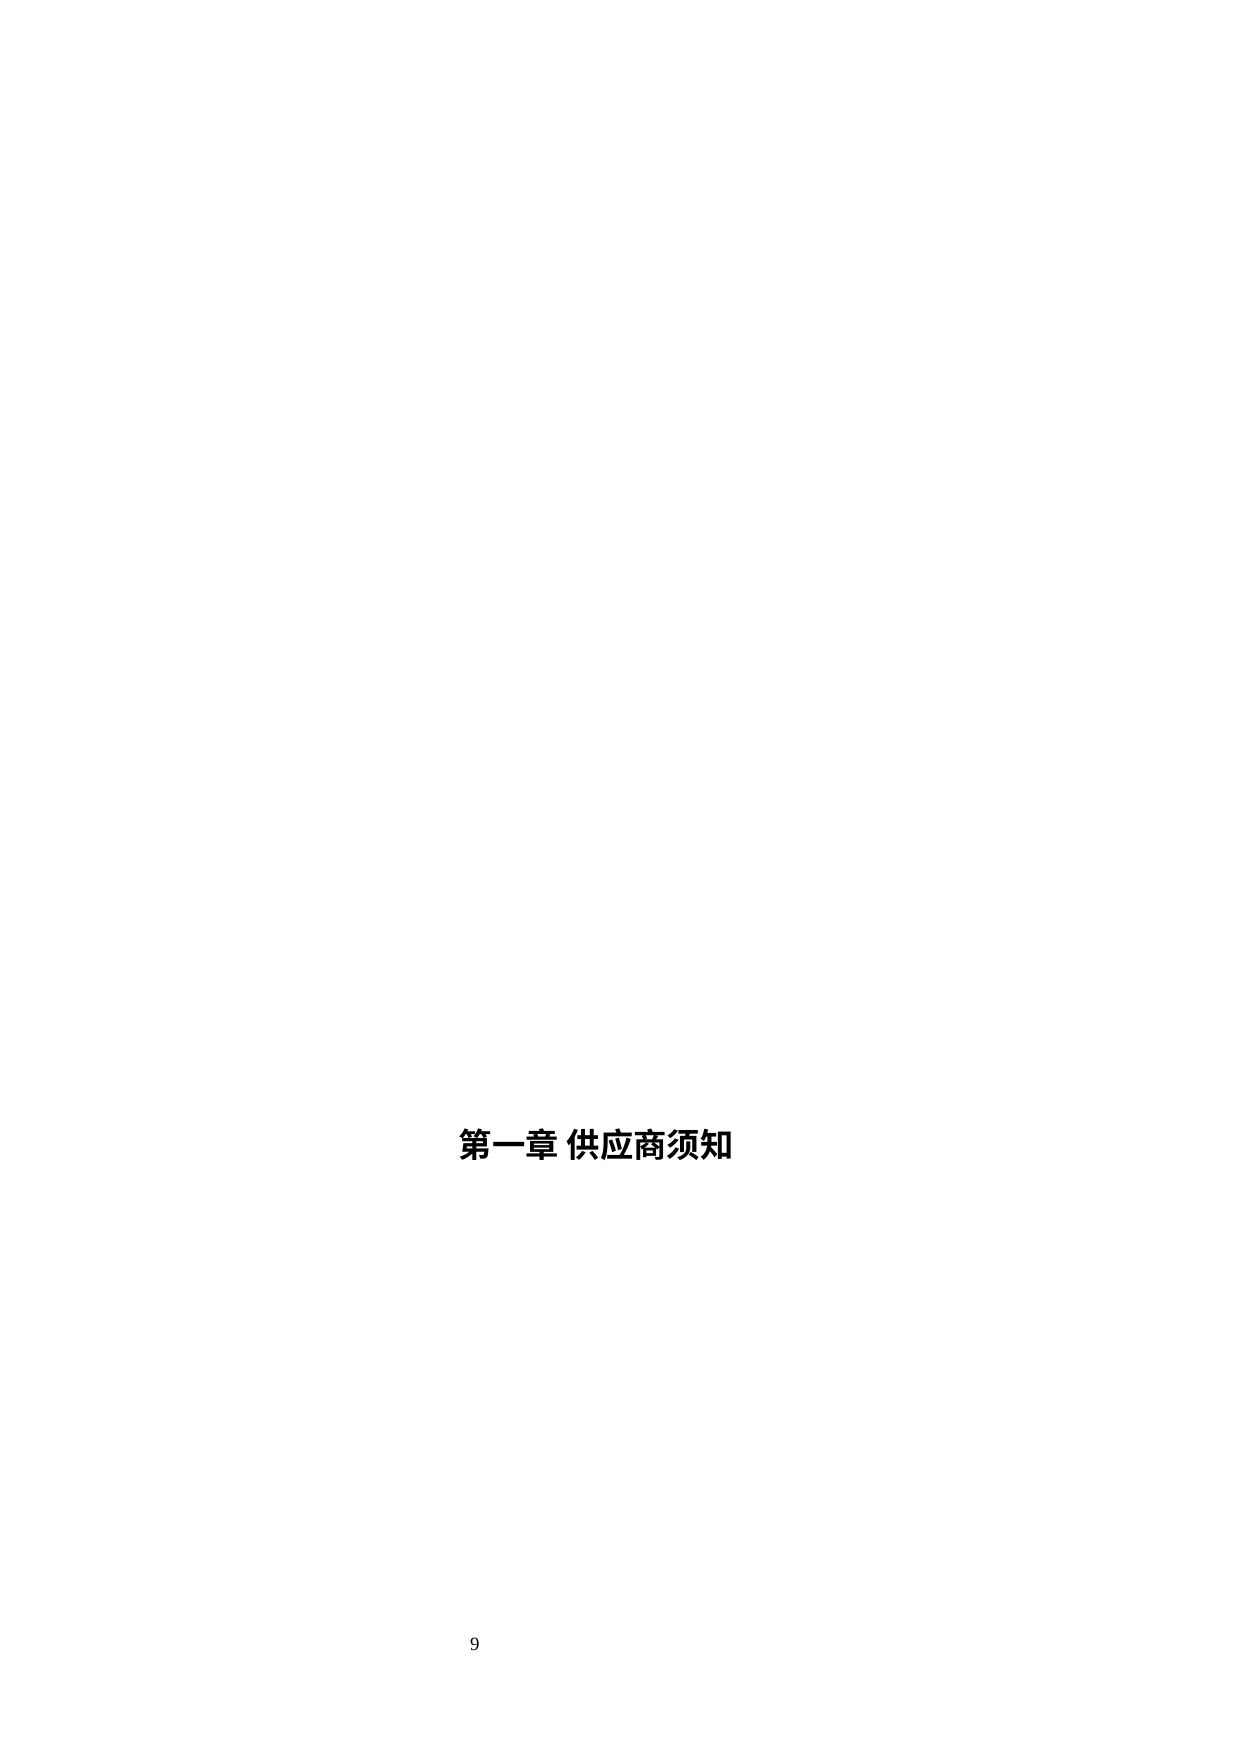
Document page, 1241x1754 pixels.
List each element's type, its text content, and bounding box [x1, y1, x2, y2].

subtitle 第一章 供应商须知 [124, 1109, 1116, 1176]
